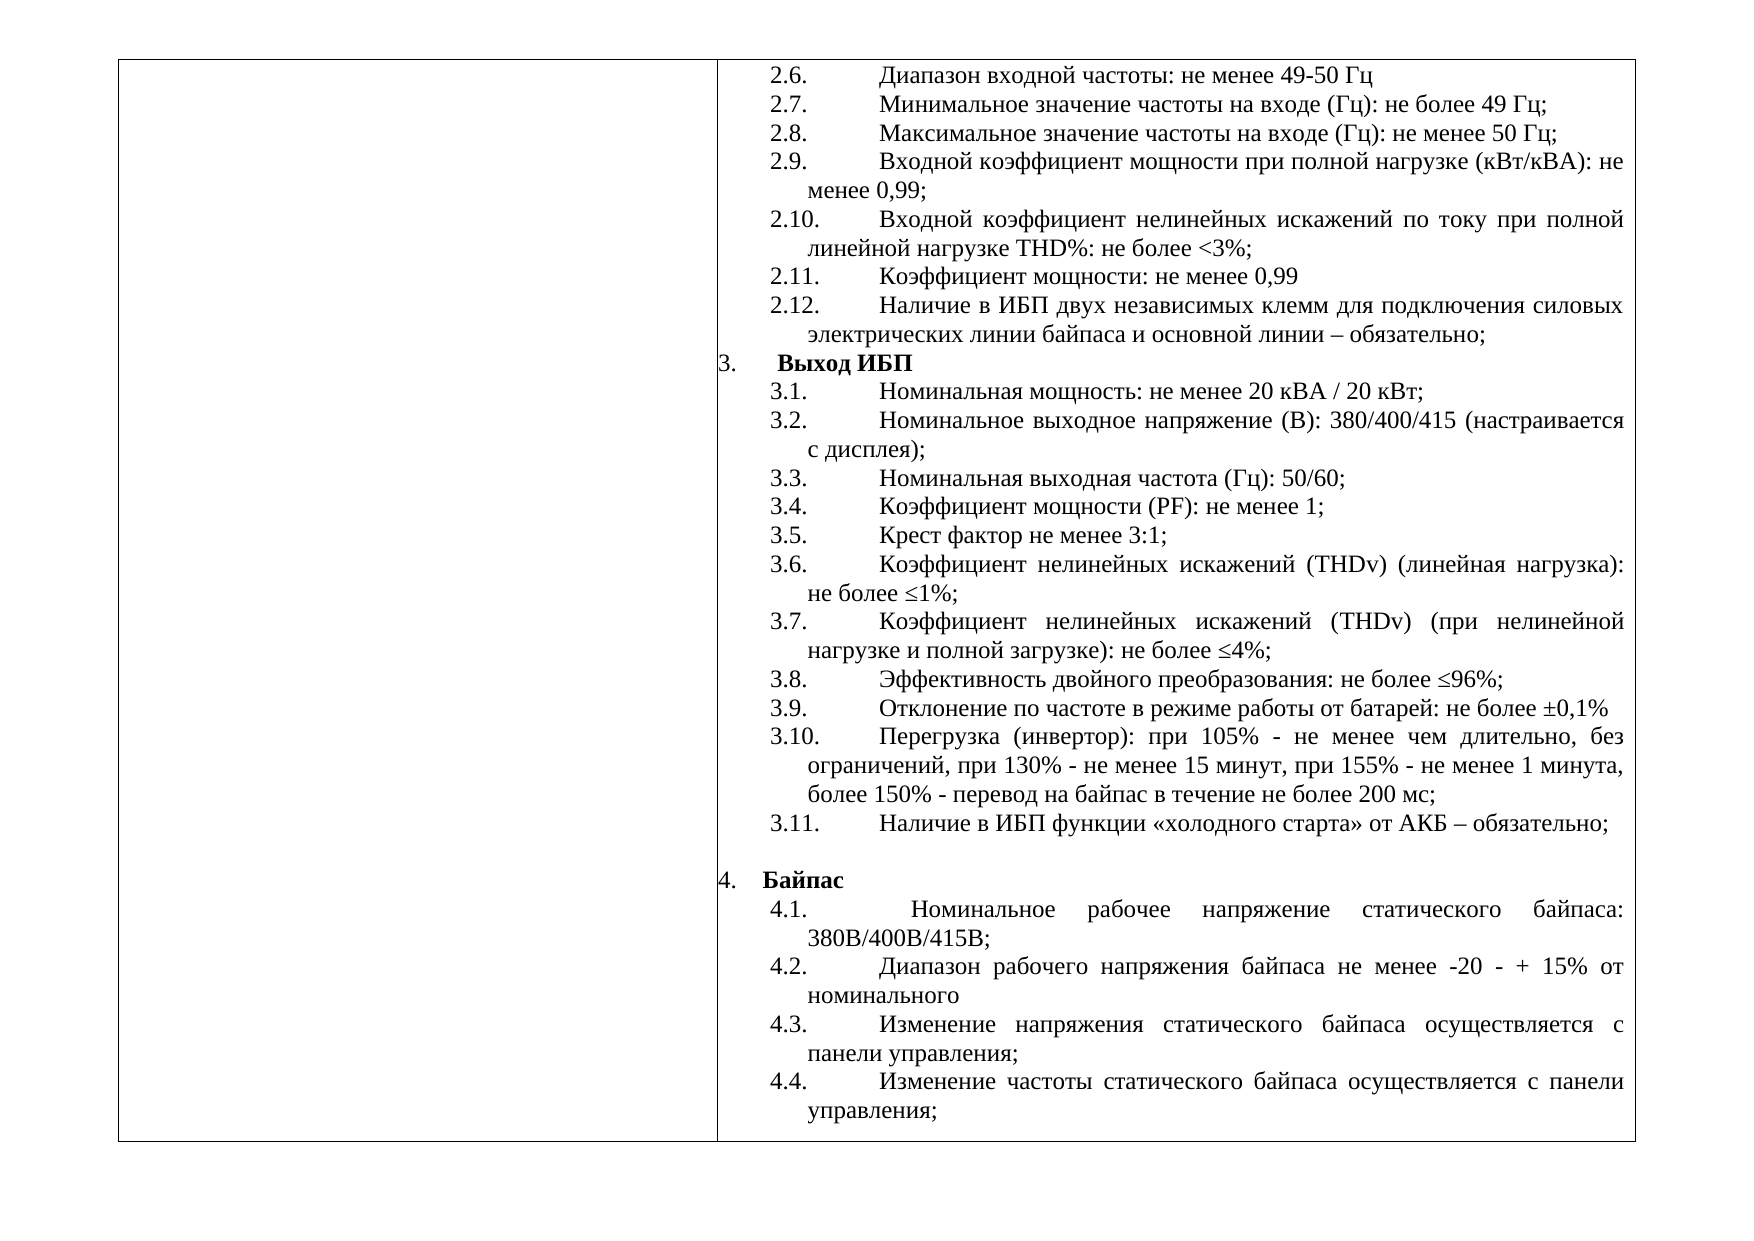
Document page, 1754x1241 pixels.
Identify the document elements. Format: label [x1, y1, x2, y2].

table_cell [718, 60, 1635, 1141]
table_cell [119, 60, 717, 1141]
